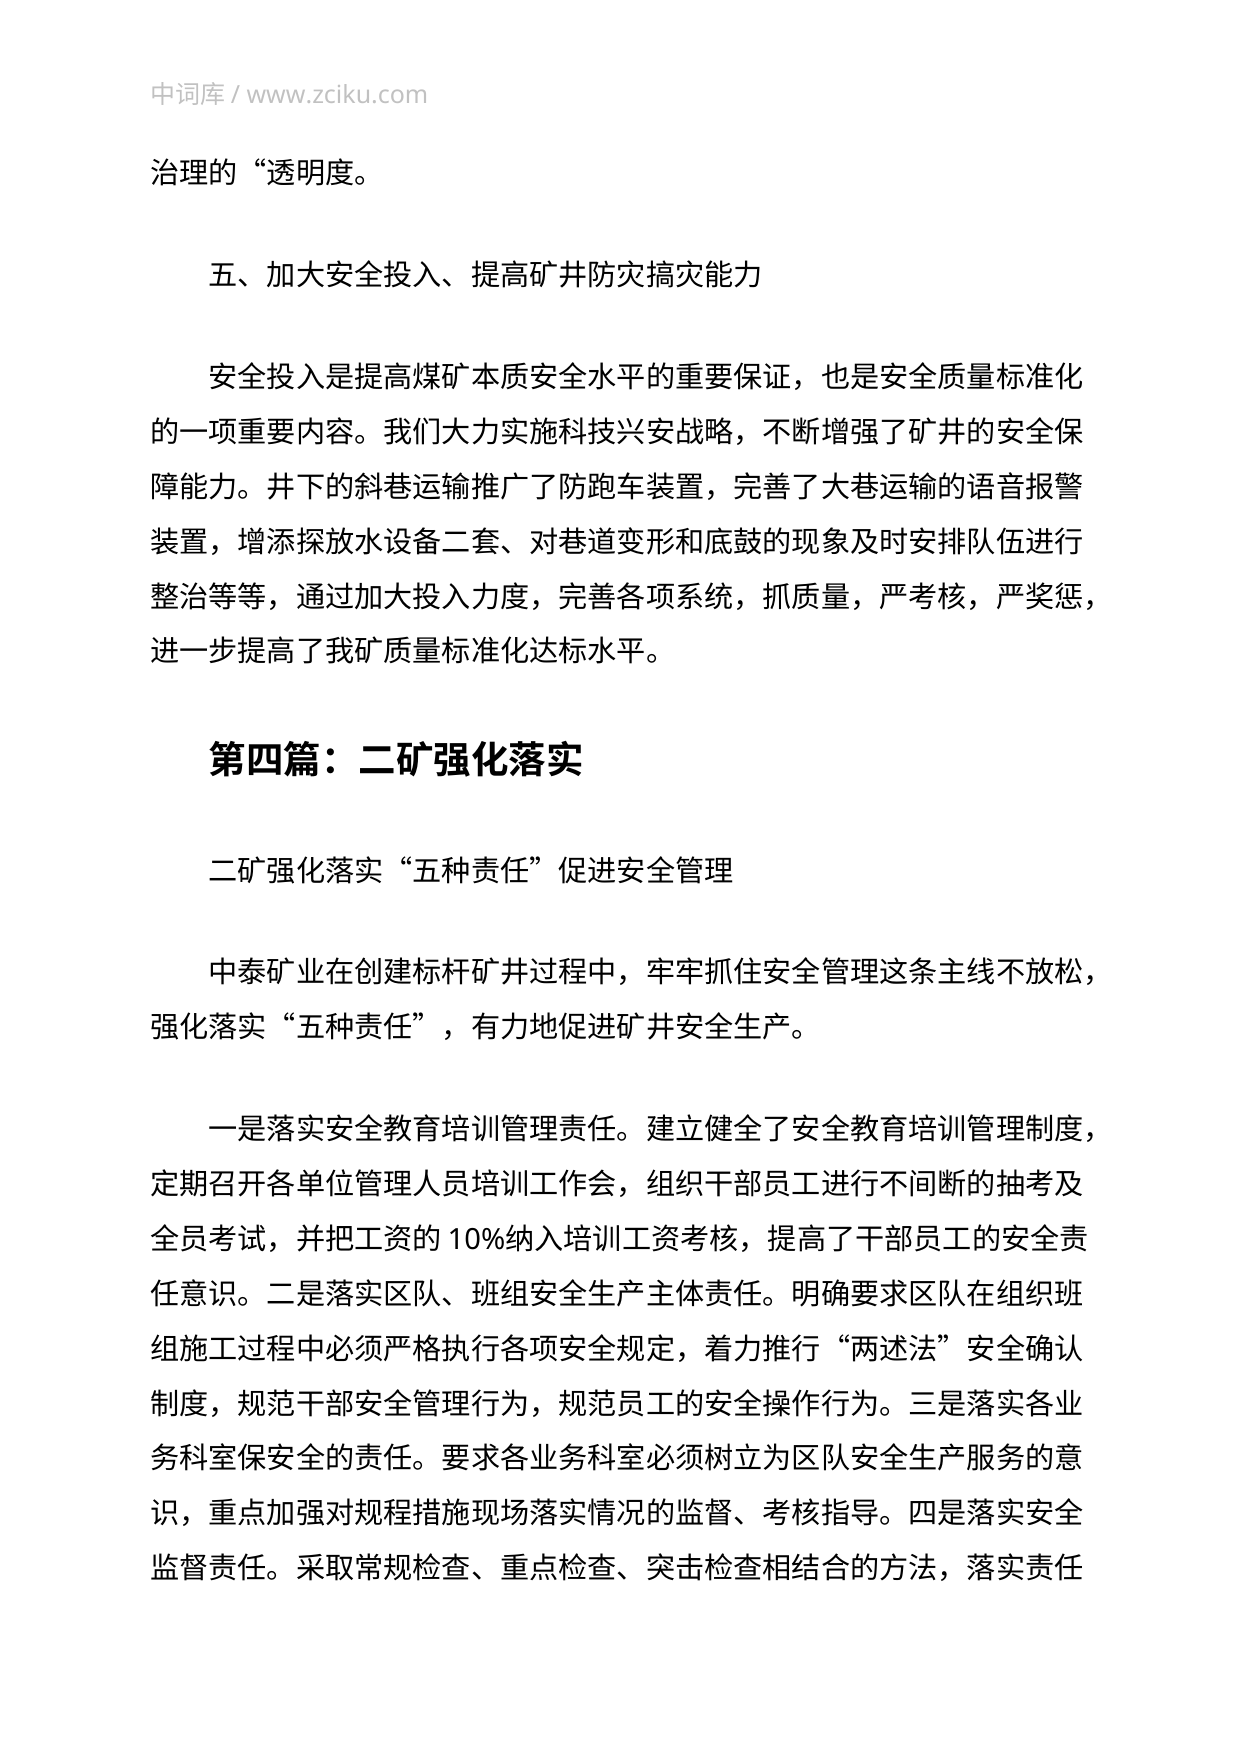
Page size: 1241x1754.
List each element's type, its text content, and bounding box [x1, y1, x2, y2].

text 安全投入是提高煤矿本质安全水平的重要保证，也是安全质量标准化的一项重要内容。我们大力实施科技兴安战略，不断增强了矿井的安全保障能力。井下的斜巷运输推广了防跑车装置，完善了大巷运输的语音报警装置，增添探放水设备二套、对巷道变形和底鼓的现象及时安排队伍进行整治等等，通过加大投入力度，完善各项系统，抓质量，严考核，严奖惩，进一步提高了我矿质量标准化达标水平。 [150, 353, 1090, 670]
text 中泰矿业在创建标杆矿井过程中，牢牢抓住安全管理这条主线不放松，强化落实“五种责任”，有力地促进矿井安全生产。 [150, 949, 1090, 1046]
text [150, 150, 1090, 192]
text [150, 1106, 1090, 1587]
text 第四篇：二矿强化落实 [150, 730, 1090, 784]
text 二矿强化落实“五种责任”促进安全管理 [150, 847, 1090, 889]
text 五、加大安全投入、提高矿井防灾搞灾能力 [150, 252, 1090, 294]
